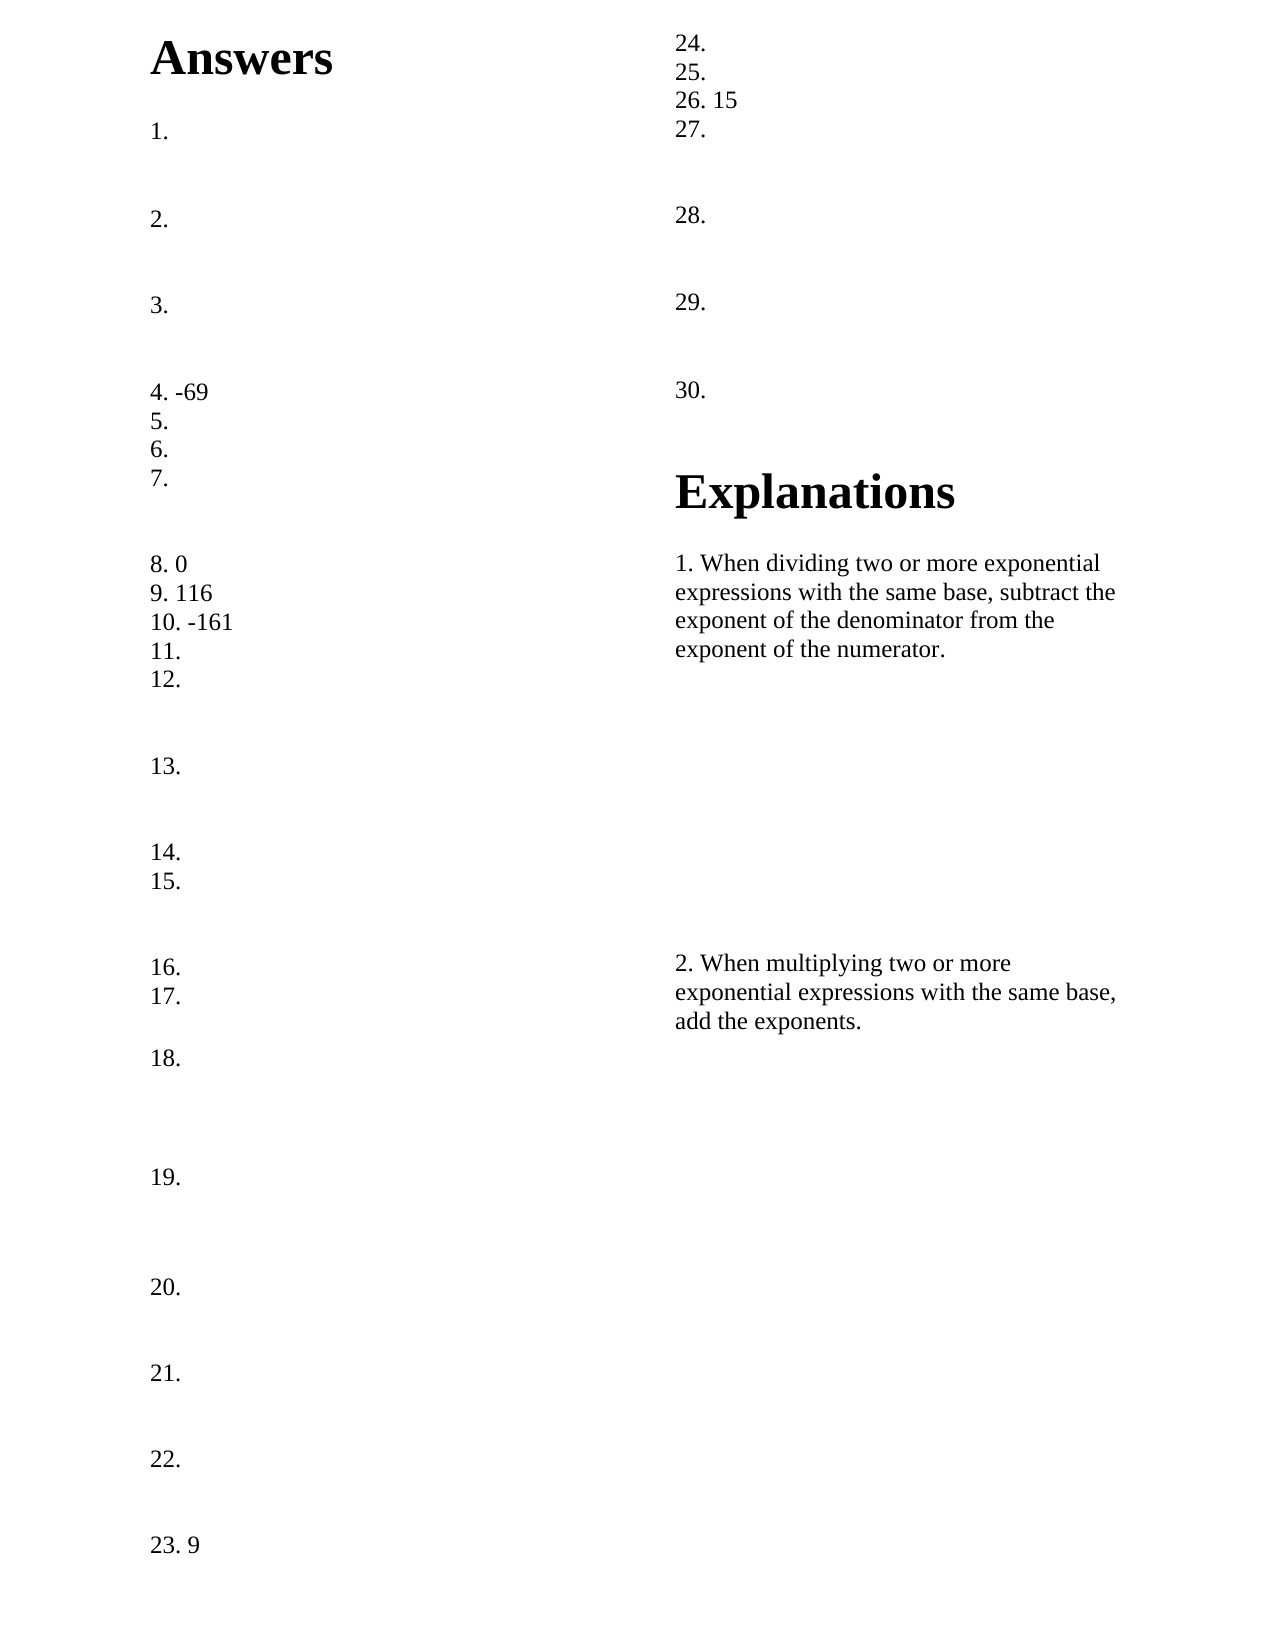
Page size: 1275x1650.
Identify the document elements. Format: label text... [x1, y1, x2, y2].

text 2. When multiplying two or more exponential expressions with the same base, add the exponents. [675, 948, 1125, 1035]
subtitle Answers [150, 28, 600, 86]
text 1. 2. 3. 4. -69 5. 6. 7. 8. 0 9. 116 10. -161 11. 12. 13. 14. 15. 16. 17. 18. 19. 20. 21. 22. 23. 9 24. 25. 26. 15 27. 28. 29. 30. [150, 115, 600, 1559]
subtitle Explanations [675, 461, 1125, 519]
text 1. 2. 3. 4. -69 5. 6. 7. 8. 0 9. 116 10. -161 11. 12. 13. 14. 15. 16. 17. 18. 19. 20. 21. 22. 23. 9 24. 25. 26. 15 27. 28. 29. 30. [675, 28, 1125, 432]
text 1. When dividing two or more exponential expressions with the same base, subtract the exponent of the denominator from the exponent of the numerator. [675, 548, 1125, 663]
